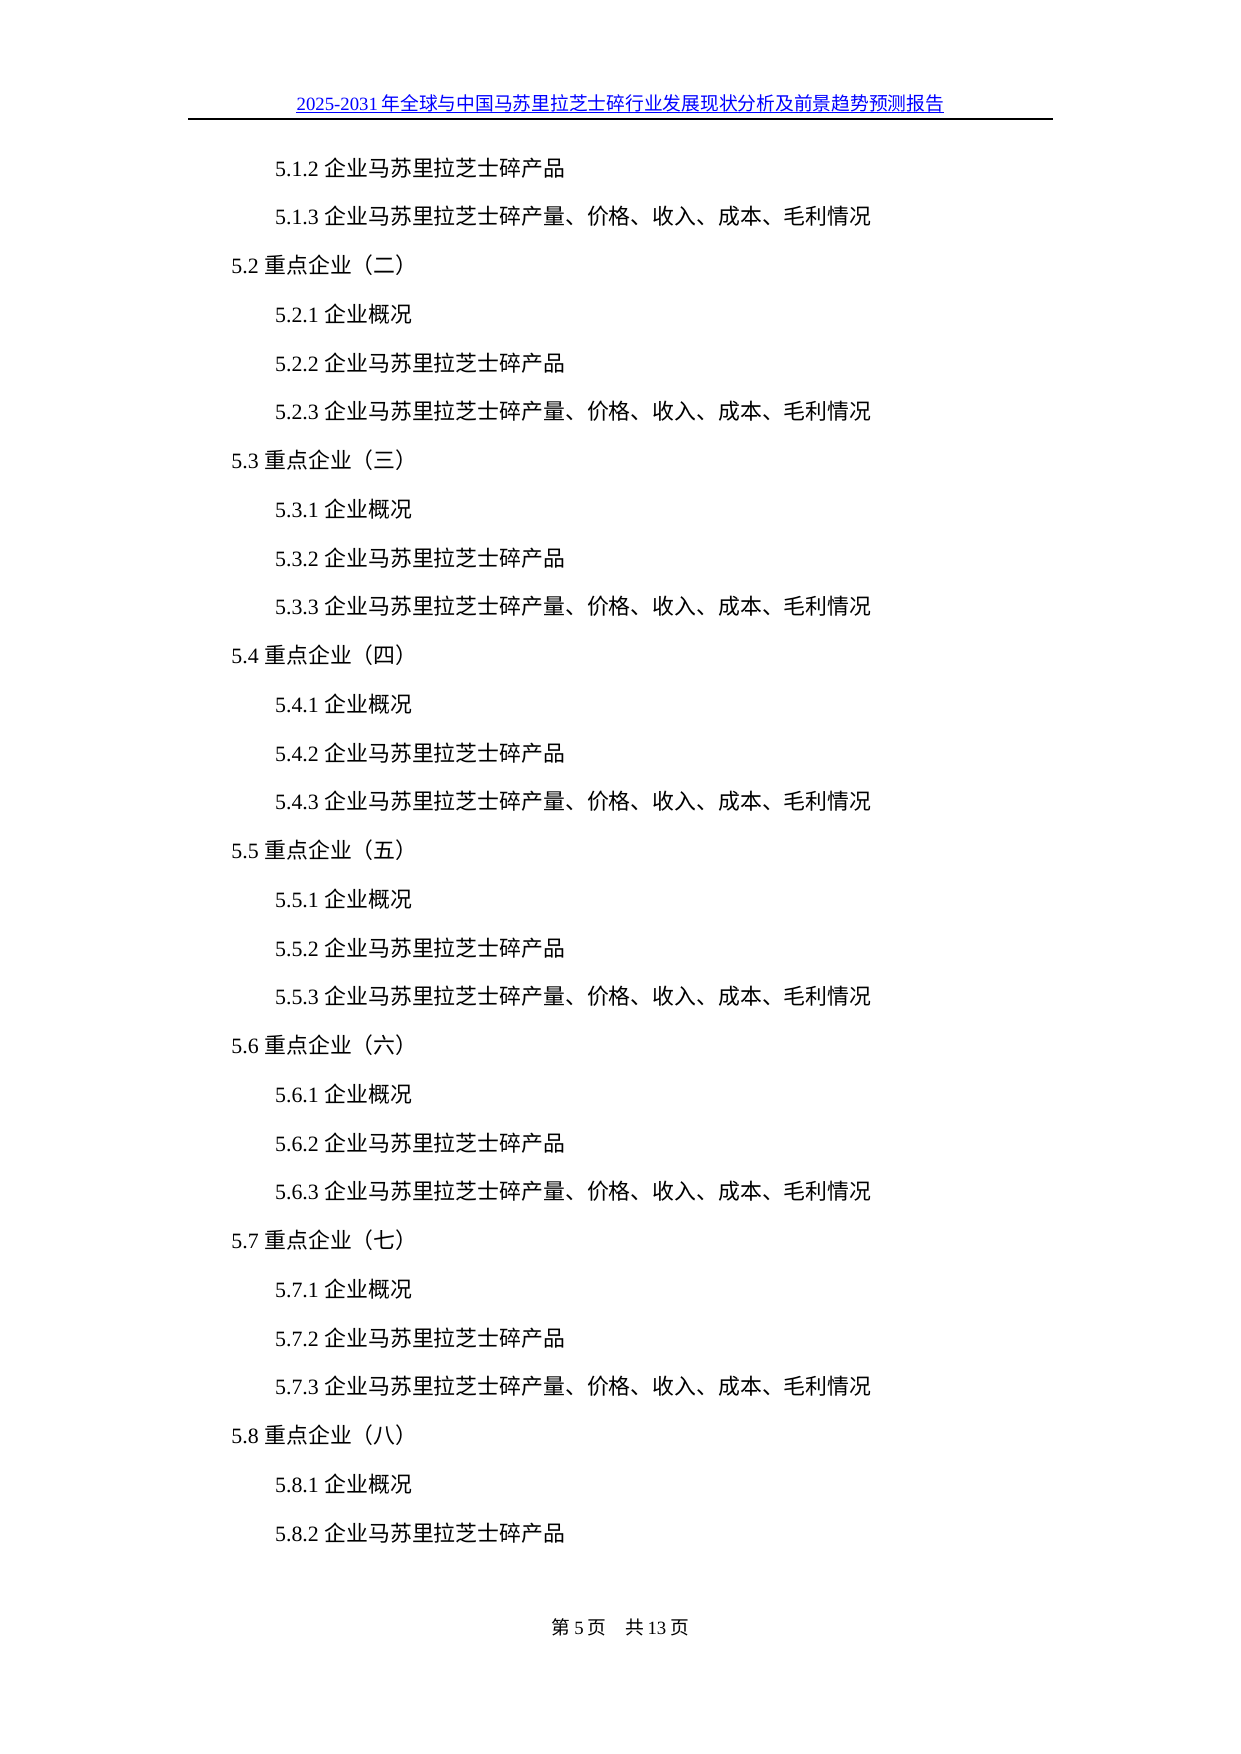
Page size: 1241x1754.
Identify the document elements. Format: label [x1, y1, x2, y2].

text [187, 150, 1053, 1548]
